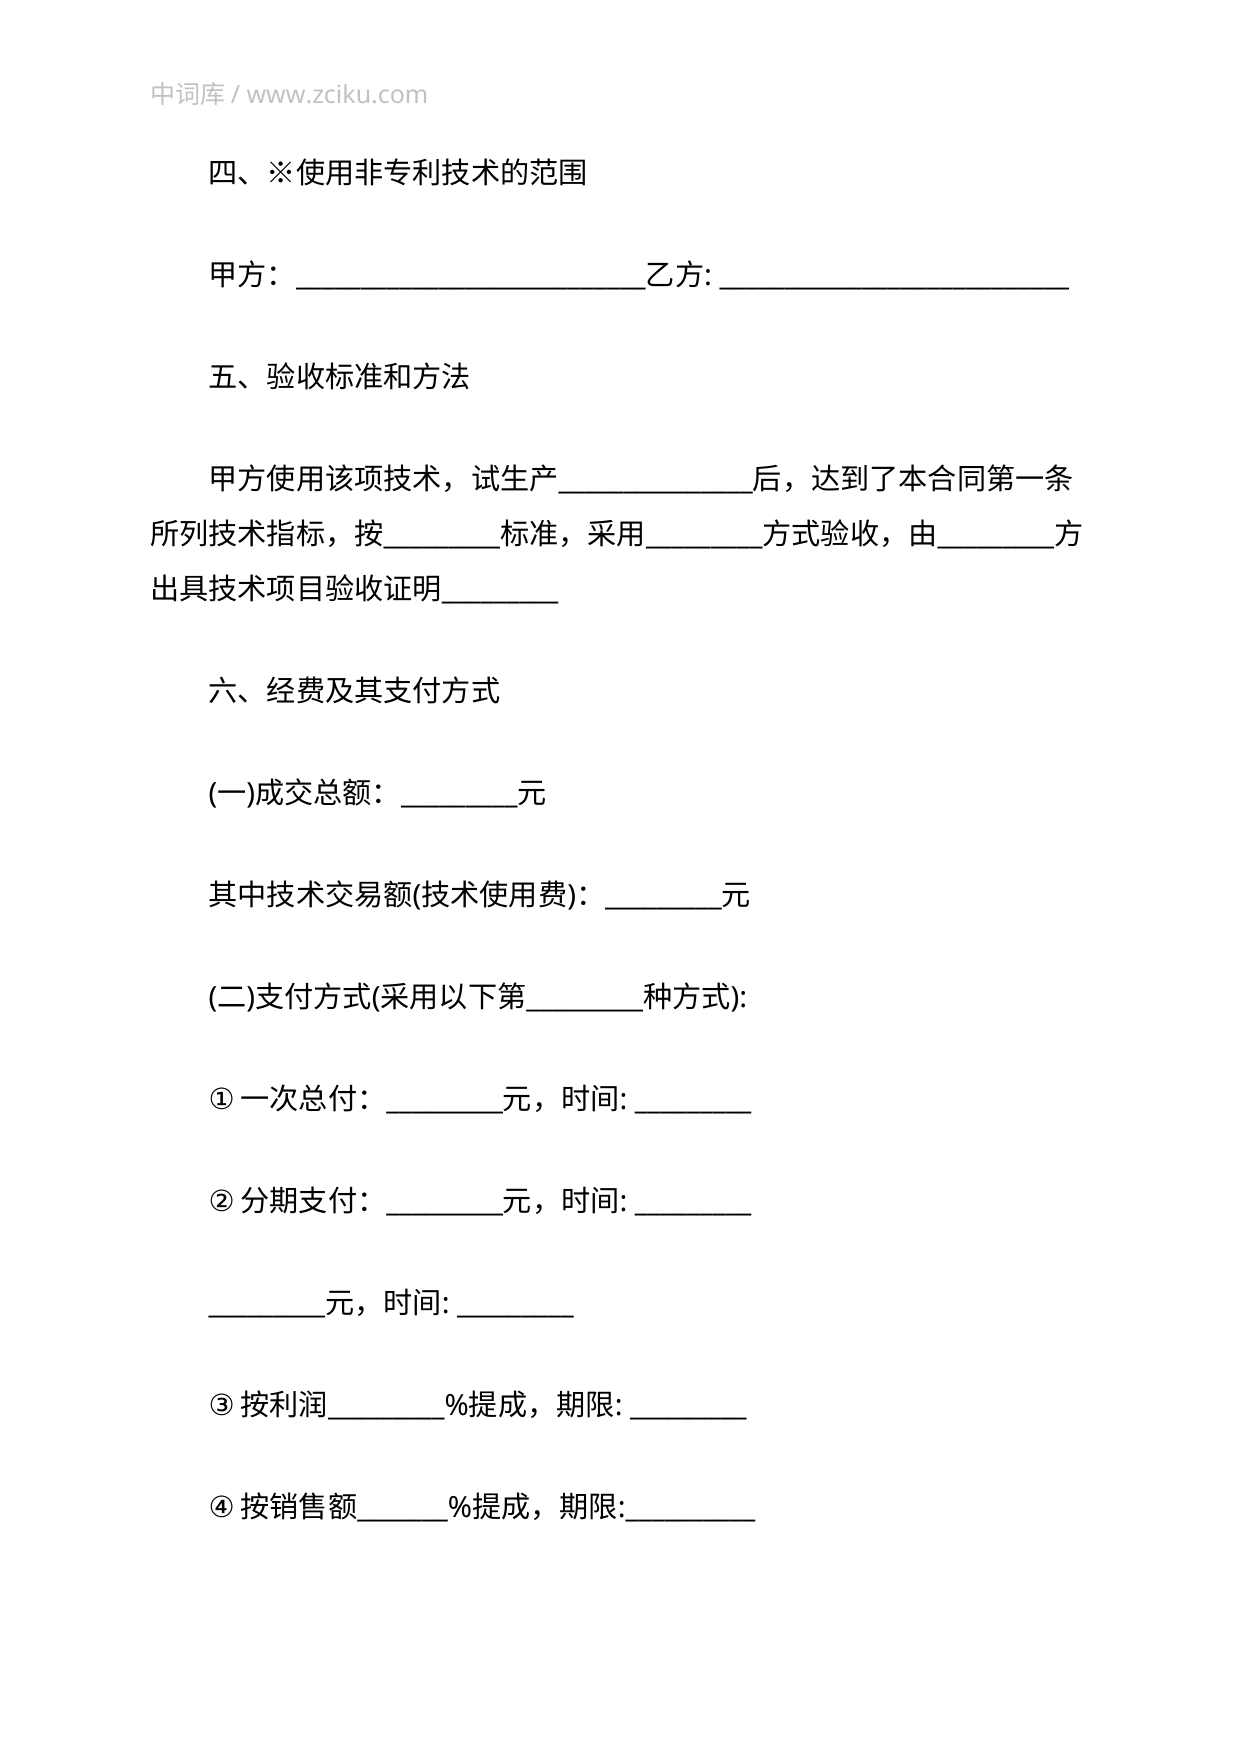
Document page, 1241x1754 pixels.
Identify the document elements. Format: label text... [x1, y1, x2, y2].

text 六、经费及其支付方式 [150, 667, 1090, 710]
text 甲方使用该项技术，试生产_______________后，达到了本合同第一条所列技术指标，按_________标准，采用_________方式验收，由_________方出具技术项目验收证明_________ [150, 456, 1090, 608]
text (二)支付方式(采用以下第_________种方式): [150, 973, 1090, 1016]
text ④按销售额_______%提成，期限:__________ [150, 1483, 1090, 1526]
text ③按利润_________%提成，期限: _________ [150, 1381, 1090, 1423]
text ②分期支付：_________元，时间: _________ [150, 1177, 1090, 1219]
text 五、验收标准和方法 [150, 354, 1090, 396]
text ①一次总付：_________元，时间: _________ [150, 1075, 1090, 1118]
text _________元，时间: _________ [150, 1279, 1090, 1322]
text 甲方：___________________________乙方: ___________________________ [150, 252, 1090, 294]
text (一)成交总额：_________元 [150, 769, 1090, 812]
text 四、※使用非专利技术的范围 [150, 150, 1090, 192]
text 其中技术交易额(技术使用费)：_________元 [150, 871, 1090, 914]
